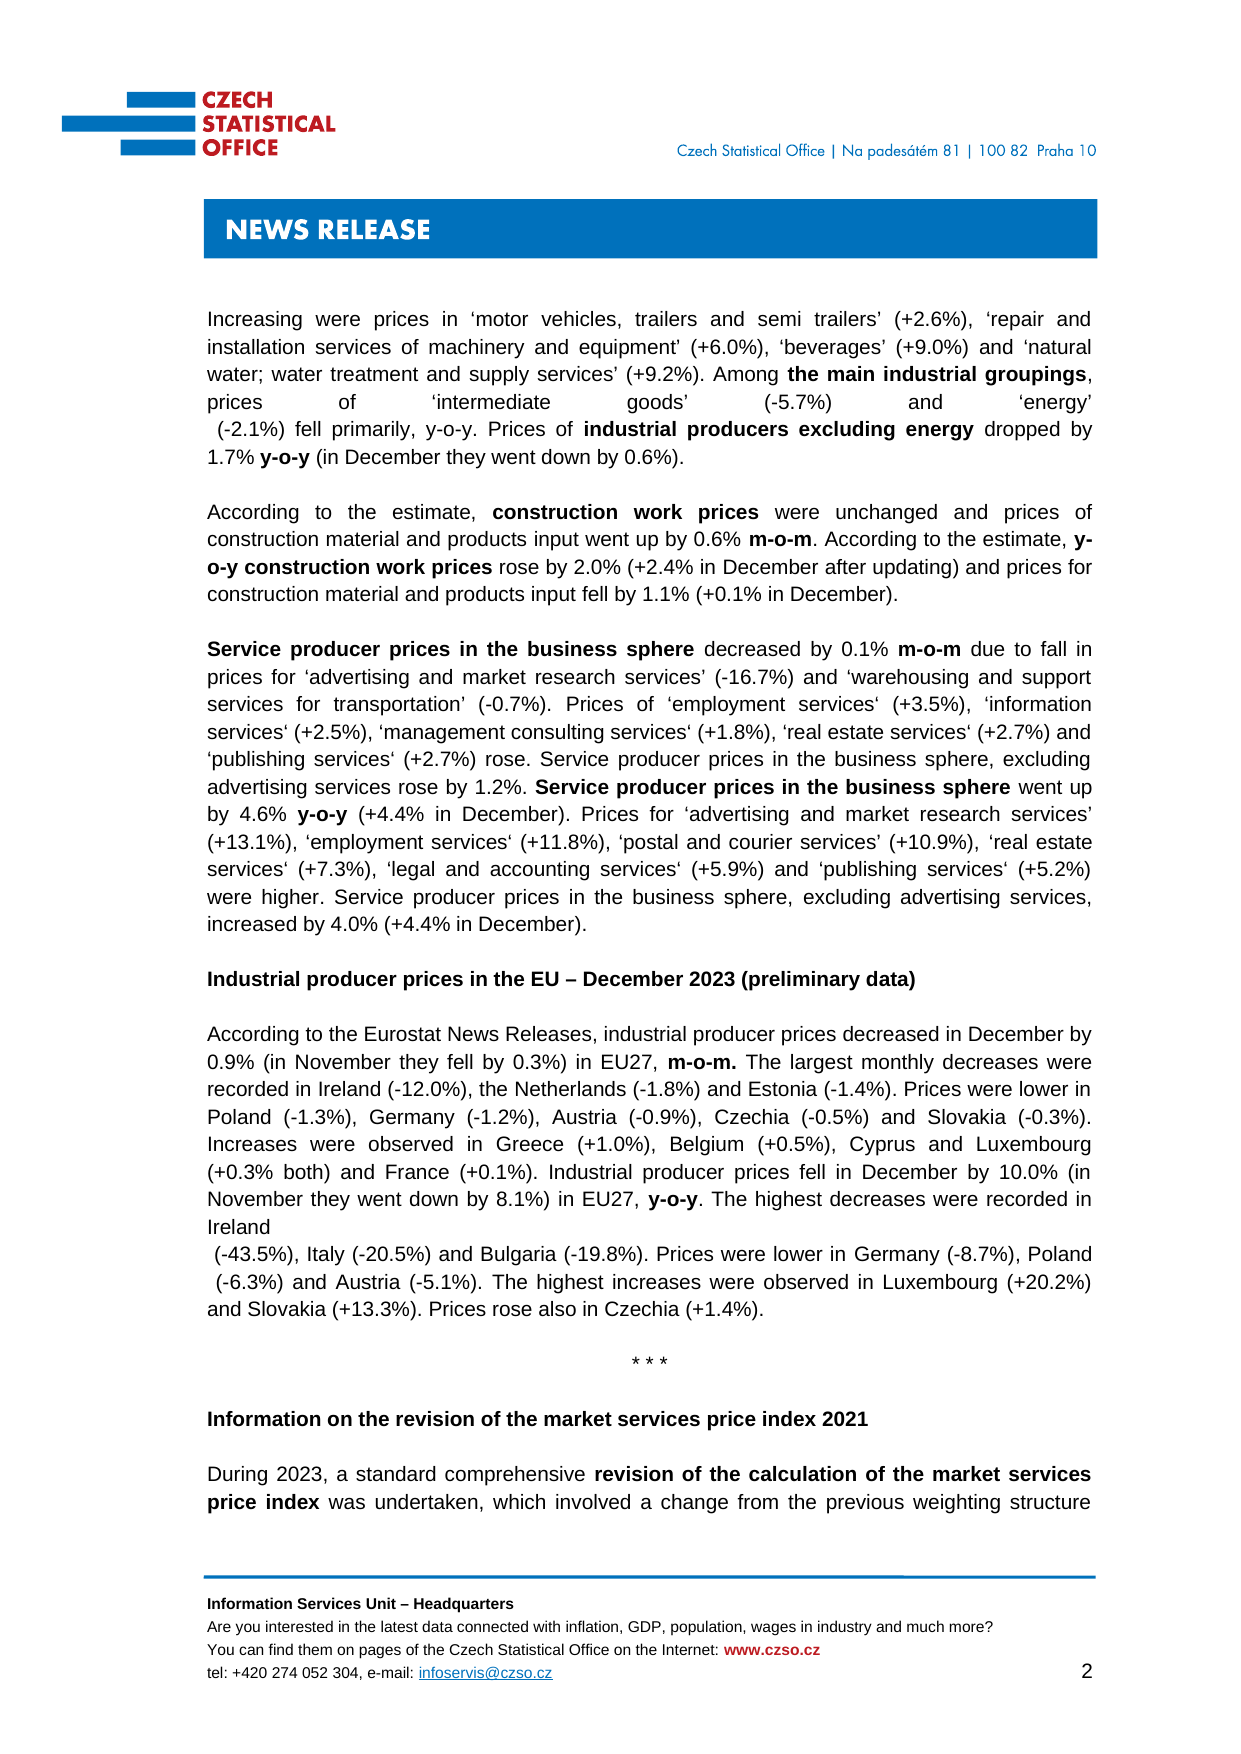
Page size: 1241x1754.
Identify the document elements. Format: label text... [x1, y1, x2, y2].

text Industrial producer prices in the EU – December 2023 (preliminary data) [207, 967, 1092, 991]
subtitle Information on the revision of the market services price index 2021 [207, 1407, 1092, 1431]
text According to the estimate, construction work prices were unchanged and prices of construction material and products input went up by 0.6% m-o-m. According to the estimate, y-o-y construction work prices rose by 2.0% (+2.4% in December after updating) and prices for construction material and products input fell by 1.1% (+0.1% in December). [207, 499, 1092, 606]
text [207, 1462, 1092, 1513]
text According to the Eurostat News Releases, industrial producer prices decreased in December by 0.9% (in November they fell by 0.3%) in EU27, m-o-m. The largest monthly decreases were recorded in Ireland (-12.0%), the Netherlands (-1.8%) and Estonia (-1.4%). Prices were lower in Poland (-1.3%), Germany (-1.2%), Austria (-0.9%), Czechia (-0.5%) and Slovakia (-0.3%). Increases were observed in Greece (+1.0%), Belgium (+0.5%), Cyprus and Luxembourg (+0.3% both) and France (+0.1%). Industrial producer prices fell in December by 10.0% (in November they went down by 8.1%) in EU27, y-o-y. The highest decreases were recorded in Ireland (-43.5%), Italy (-20.5%) and Bulgaria (-19.8%). Prices were lower in Germany (-8.7%), Poland (-6.3%) and Austria (-5.1%). The highest increases were observed in Luxembourg (+20.2%) and Slovakia (+13.3%). Prices rose also in Czechia (+1.4%). [207, 1022, 1092, 1321]
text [207, 307, 1092, 468]
text * * * [207, 1352, 1092, 1376]
text Service producer prices in the business sphere decreased by 0.1% m-o-m due to fall in prices for ‘advertising and market research services’ (-16.7%) and ‘warehousing and support services for transportation’ (-0.7%). Prices of ‘employment services‘ (+3.5%), ‘information services‘ (+2.5%), ‘management consulting services‘ (+1.8%), ‘real estate services‘ (+2.7%) and ‘publishing services‘ (+2.7%) rose. Service producer prices in the business sphere, excluding advertising services rose by 1.2%. Service producer prices in the business sphere went up by 4.6% y-o-y (+4.4% in December). Prices for ‘advertising and market research services’ (+13.1%), ‘employment services‘ (+11.8%), ‘postal and courier services’ (+10.9%), ‘real estate services‘ (+7.3%), ‘legal and accounting services‘ (+5.9%) and ‘publishing services‘ (+5.2%) were higher. Service producer prices in the business sphere, excluding advertising services, increased by 4.0% (+4.4% in December). [207, 637, 1092, 936]
